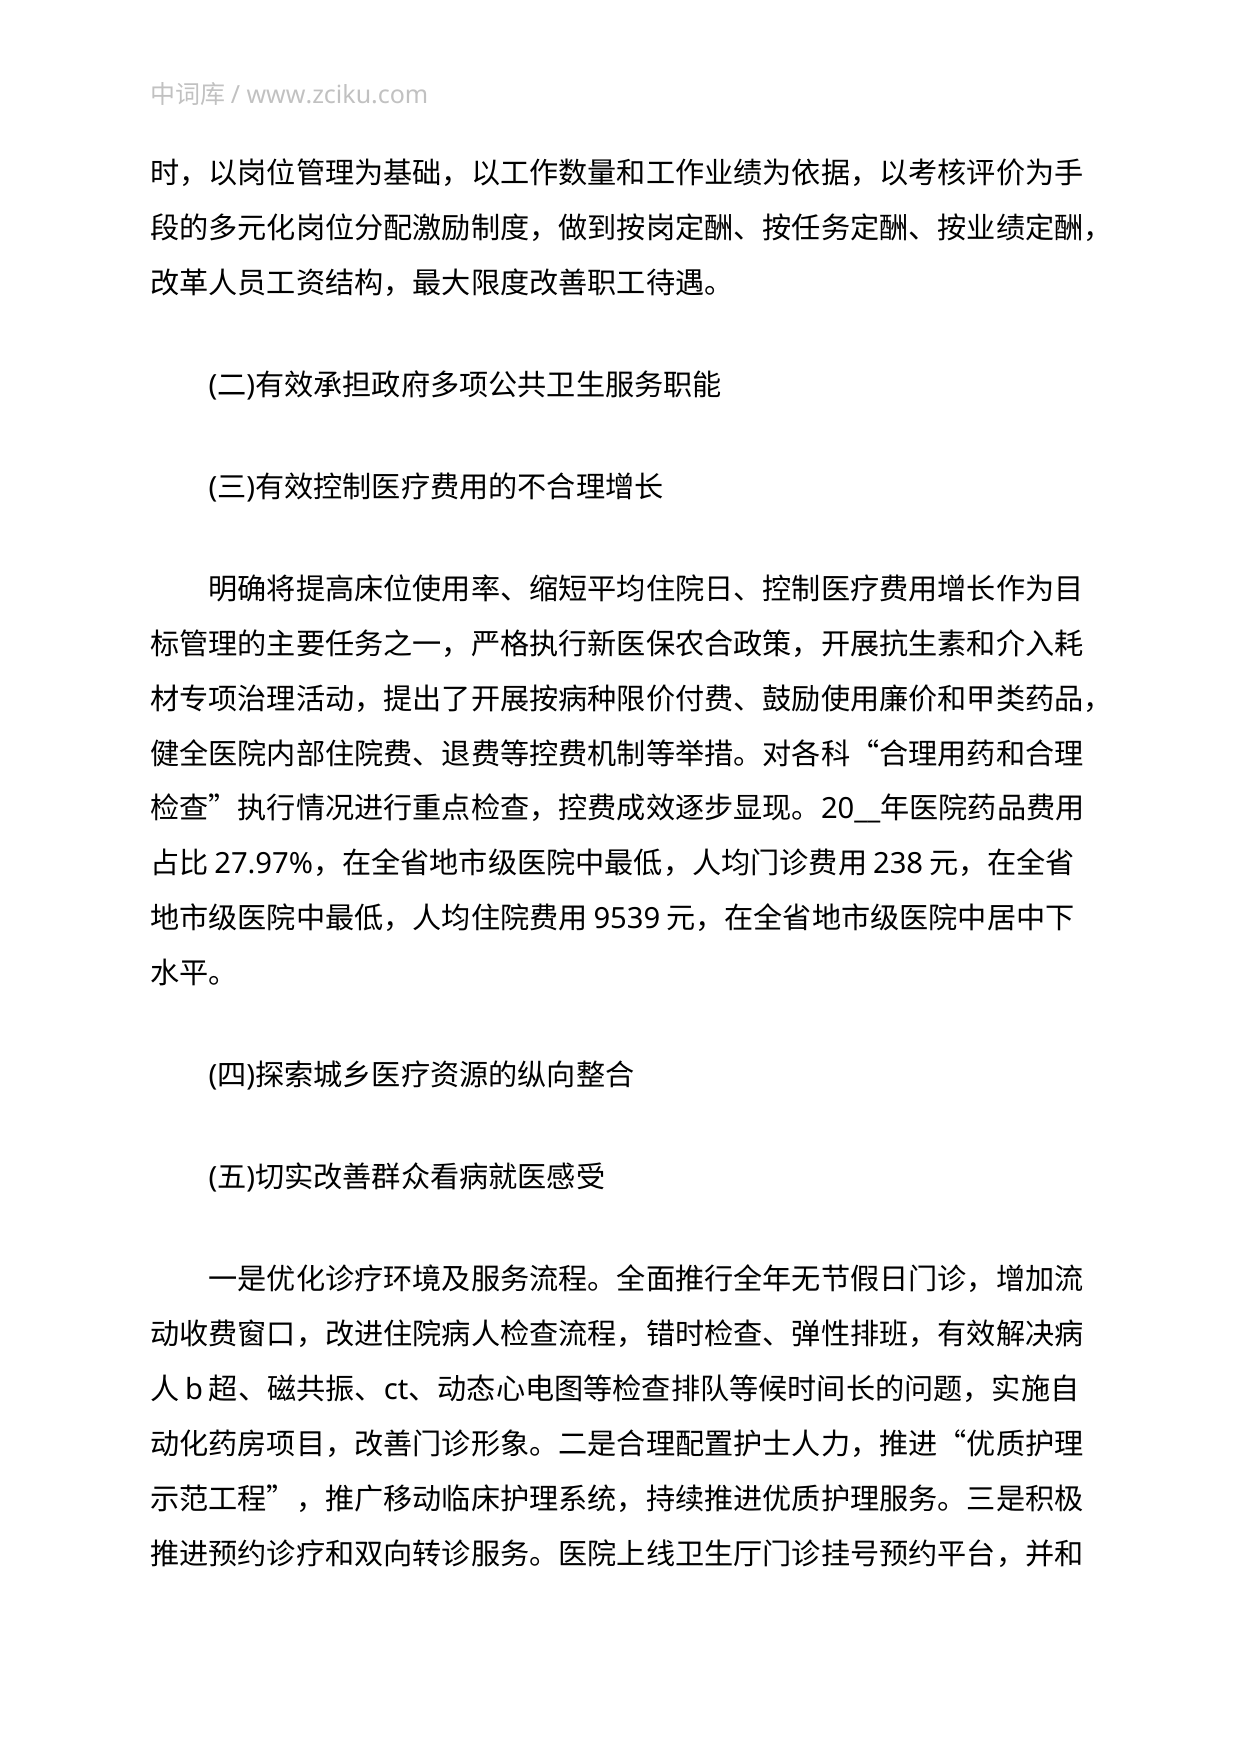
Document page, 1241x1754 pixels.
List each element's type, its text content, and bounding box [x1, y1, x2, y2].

text 明确将提高床位使用率、缩短平均住院日、控制医疗费用增长作为目标管理的主要任务之一，严格执行新医保农合政策，开展抗生素和介入耗材专项治理活动，提出了开展按病种限价付费、鼓励使用廉价和甲类药品，健全医院内部住院费、退费等控费机制等举措。对各科“合理用药和合理检查”执行情况进行重点检查，控费成效逐步显现。20__年医院药品费用占比27.97%，在全省地市级医院中最低，人均门诊费用238元，在全省地市级医院中最低，人均住院费用9539元，在全省地市级医院中居中下水平。 [150, 566, 1090, 992]
text (五)切实改善群众看病就医感受 [150, 1154, 1090, 1196]
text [150, 1256, 1090, 1573]
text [150, 150, 1090, 302]
text (三)有效控制医疗费用的不合理增长 [150, 463, 1090, 506]
text (二)有效承担政府多项公共卫生服务职能 [150, 362, 1090, 404]
text (四)探索城乡医疗资源的纵向整合 [150, 1052, 1090, 1094]
